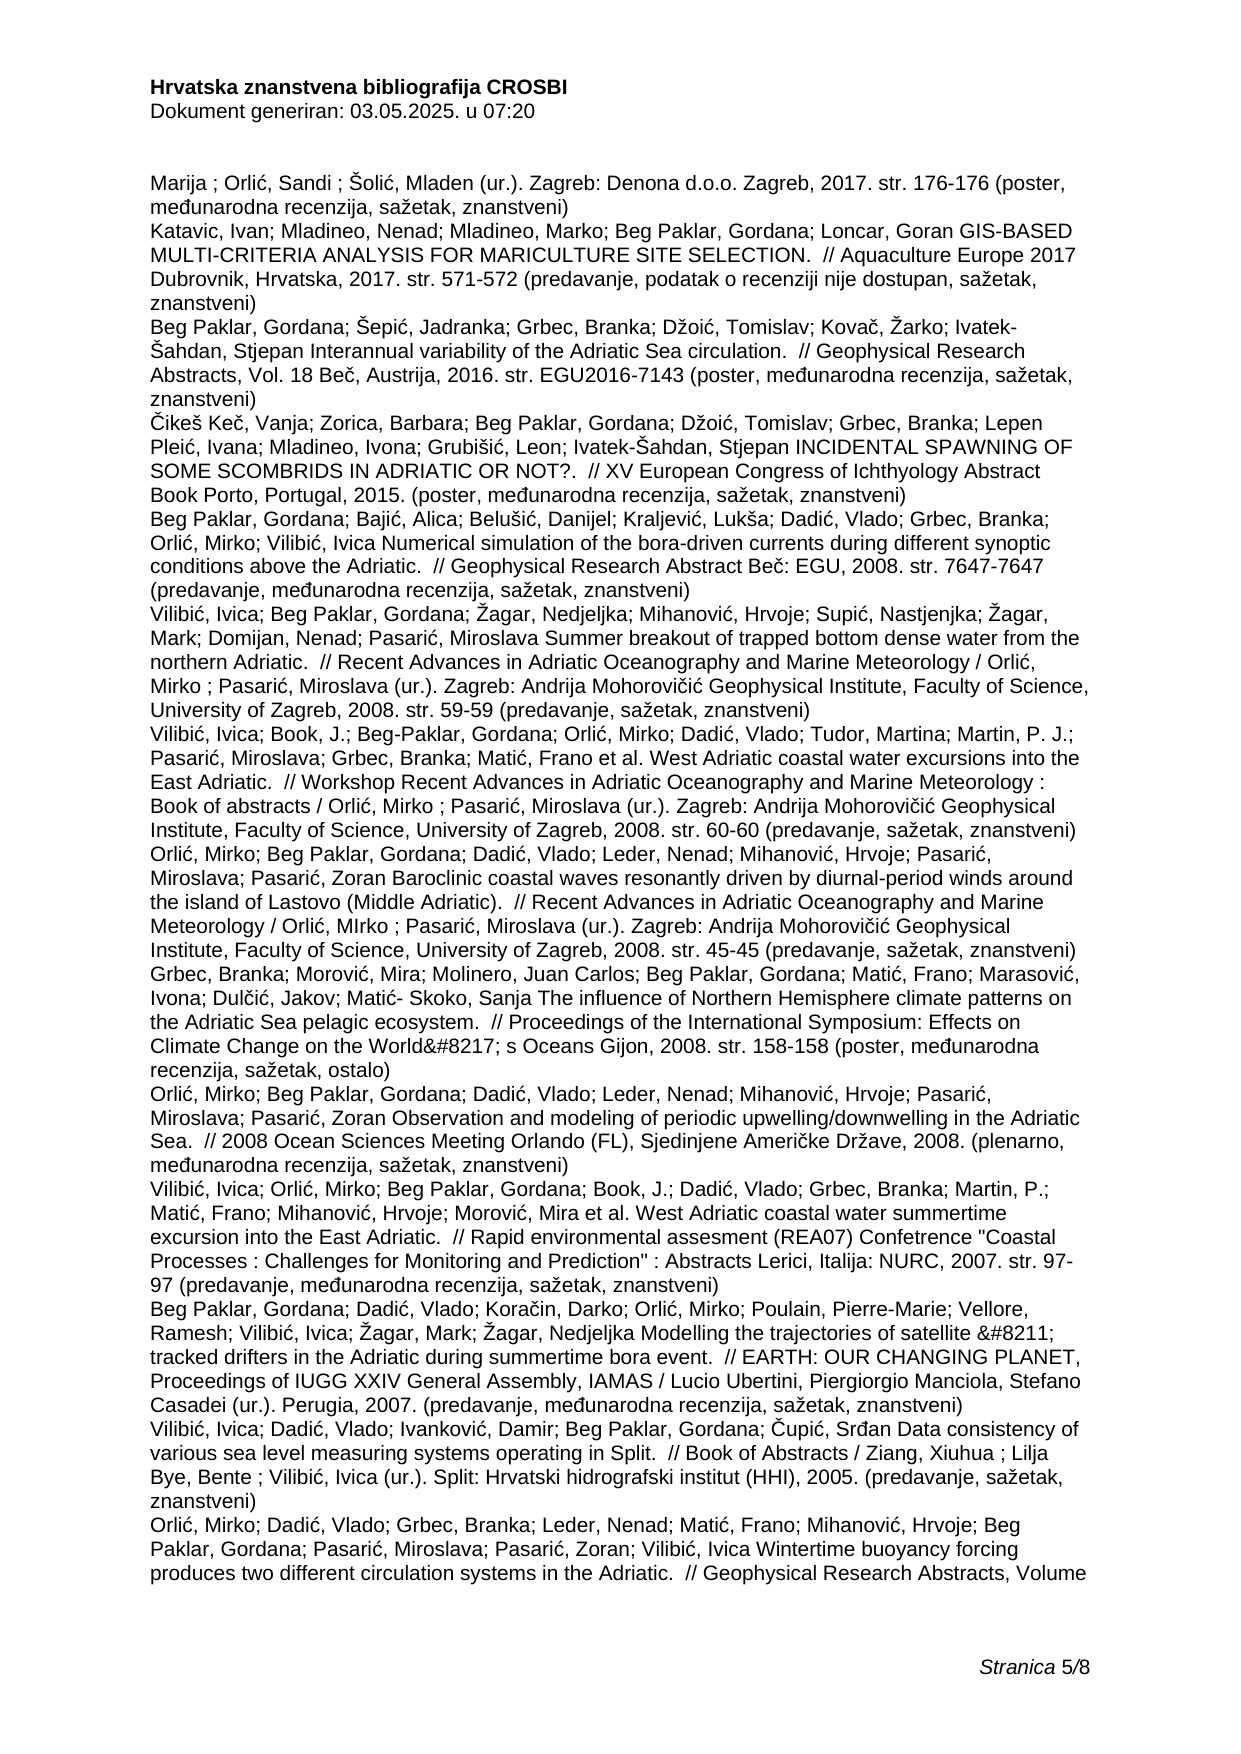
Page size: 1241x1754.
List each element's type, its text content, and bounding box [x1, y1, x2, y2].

text Beg Paklar, Gordana; Bajić, Alica; Belušić, Danijel; Kraljević, Lukša; Dadić, Vlado; Grbec, Branka; Orlić, Mirko; Vilibić, Ivica [150, 506, 1090, 602]
text Orlić, Mirko; Beg Paklar, Gordana; Dadić, Vlado; Leder, Nenad; Mihanović, Hrvoje; Pasarić, Miroslava; Pasarić, Zoran [150, 1081, 1090, 1177]
text Beg Paklar, Gordana; Dadić, Vlado; Koračin, Darko; Orlić, Mirko; Poulain, Pierre-Marie; Vellore, Ramesh; Vilibić, Ivica; Žagar, Mark; Žagar, Nedjeljka [150, 1297, 1090, 1417]
text Grbec, Branka; Morović, Mira; Molinero, Juan Carlos; Beg Paklar, Gordana; Matić, Frano; Marasović, Ivona; Dulčić, Jakov; Matić- Skoko, Sanja [150, 962, 1090, 1081]
text Vilibić, Ivica; Dadić, Vlado; Ivanković, Damir; Beg Paklar, Gordana; Čupić, Srđan [150, 1417, 1090, 1513]
text Vilibić, Ivica; Orlić, Mirko; Beg Paklar, Gordana; Book, J.; Dadić, Vlado; Grbec, Branka; Martin, P.; Matić, Frano; Mihanović, Hrvoje; Morović, Mira et al. [150, 1177, 1090, 1297]
text Katavic, Ivan; Mladineo, Nenad; Mladineo, Marko; Beg Paklar, Gordana; Loncar, Goran [150, 219, 1090, 315]
text Beg Paklar, Gordana; Šepić, Jadranka; Grbec, Branka; Džoić, Tomislav; Kovač, Žarko; Ivatek-Šahdan, Stjepan [150, 315, 1090, 411]
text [150, 171, 1090, 219]
text Vilibić, Ivica; Book, J.; Beg-Paklar, Gordana; Orlić, Mirko; Dadić, Vlado; Tudor, Martina; Martin, P. J.; Pasarić, Miroslava; Grbec, Branka; Matić, Frano et al. [150, 722, 1090, 842]
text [150, 1513, 1090, 1584]
text Orlić, Mirko; Beg Paklar, Gordana; Dadić, Vlado; Leder, Nenad; Mihanović, Hrvoje; Pasarić, Miroslava; Pasarić, Zoran [150, 842, 1090, 962]
text Vilibić, Ivica; Beg Paklar, Gordana; Žagar, Nedjeljka; Mihanović, Hrvoje; Supić, Nastjenjka; Žagar, Mark; Domijan, Nenad; Pasarić, Miroslava [150, 602, 1090, 722]
text Čikeš Keč, Vanja; Zorica, Barbara; Beg Paklar, Gordana; Džoić, Tomislav; Grbec, Branka; Lepen Pleić, Ivana; Mladineo, Ivona; Grubišić, Leon; Ivatek-Šahdan, Stjepan [150, 411, 1090, 506]
